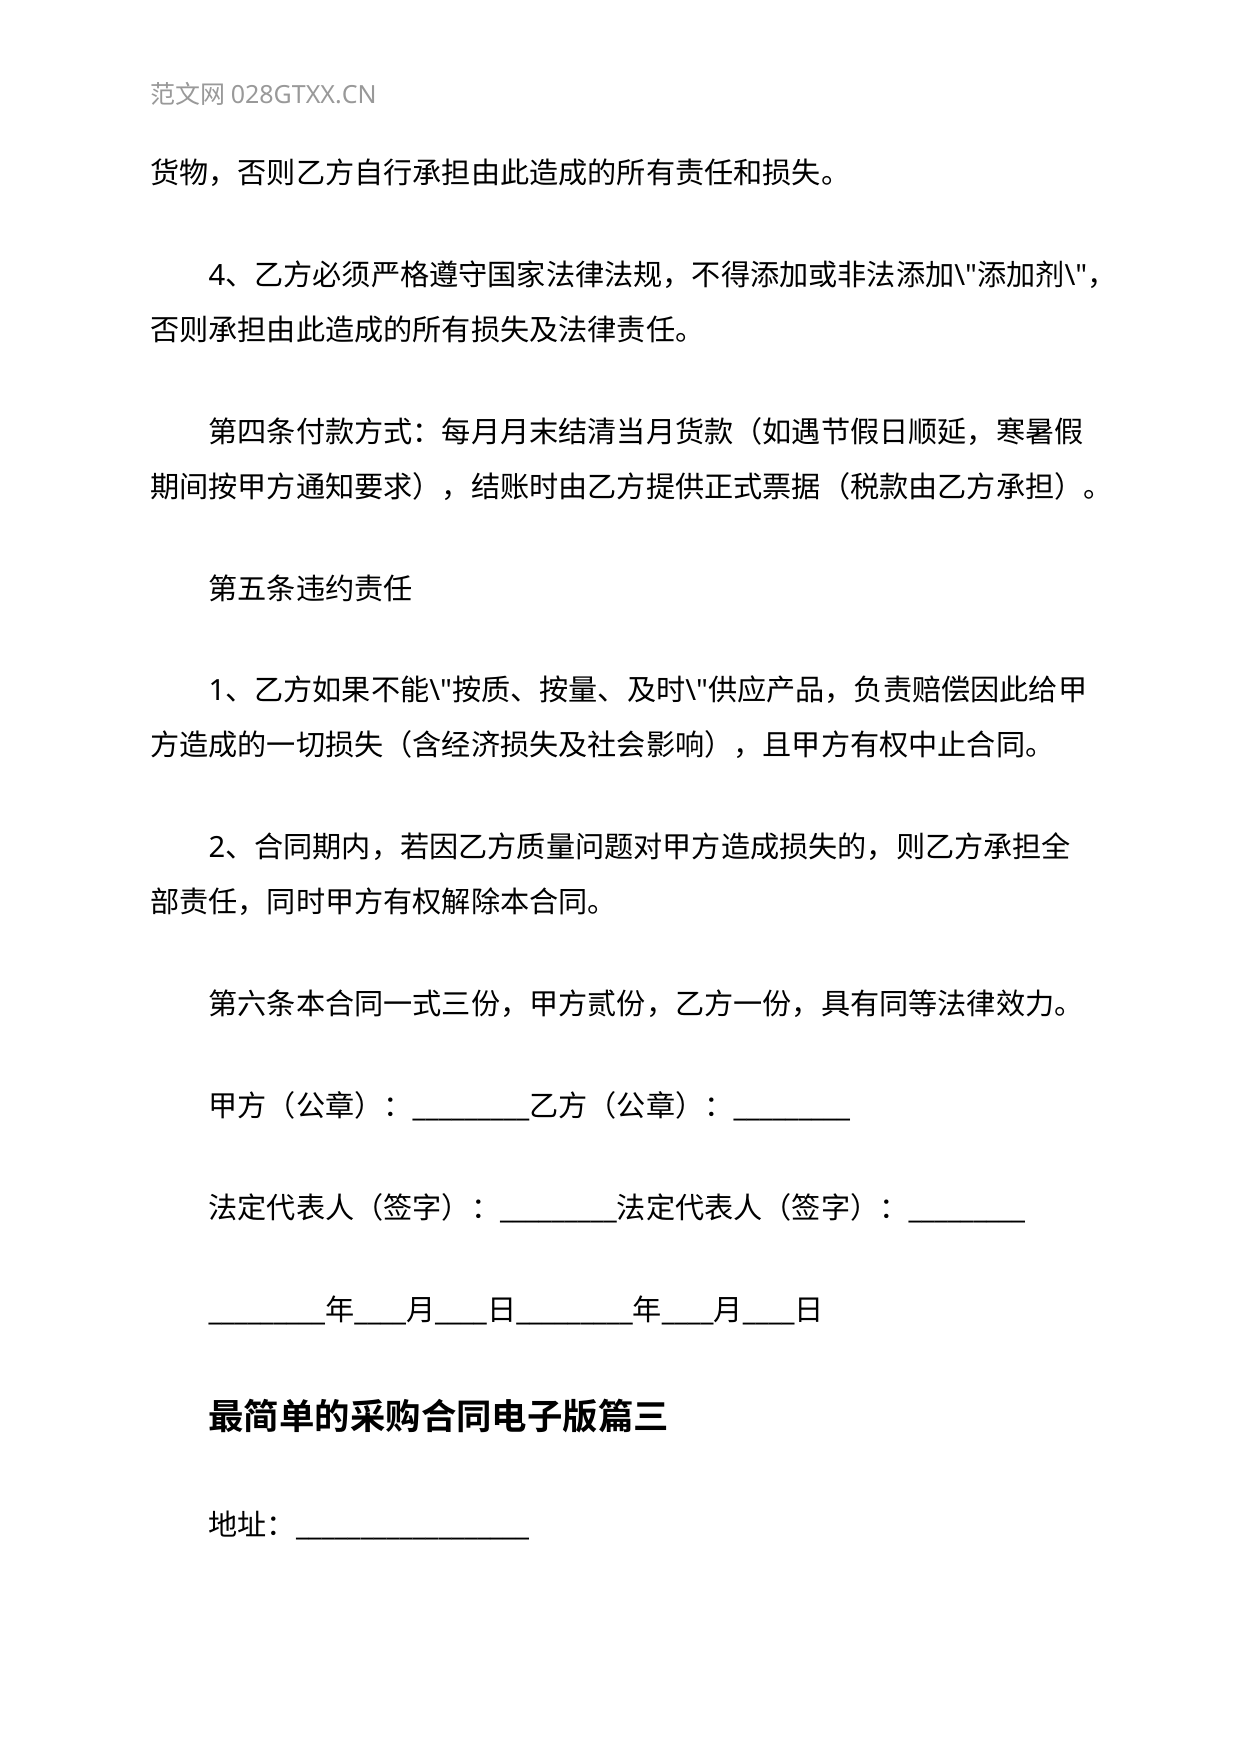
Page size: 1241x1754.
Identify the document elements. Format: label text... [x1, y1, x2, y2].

text 甲方（公章）：_________乙方（公章）：_________ [150, 1082, 1090, 1125]
text _________年____月____日_________年____月____日 [150, 1286, 1090, 1329]
text 4、乙方必须严格遵守国家法律法规，不得添加或非法添加\"添加剂\"，否则承担由此造成的所有损失及法律责任。 [150, 252, 1090, 349]
text 第五条违约责任 [150, 565, 1090, 607]
text 第六条本合同一式三份，甲方贰份，乙方一份，具有同等法律效力。 [150, 981, 1090, 1023]
text 地址：__________________ [150, 1502, 1090, 1544]
text 法定代表人（签字）：_________法定代表人（签字）：_________ [150, 1184, 1090, 1227]
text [150, 150, 1090, 192]
text 最简单的采购合同电子版篇三 [150, 1388, 1090, 1439]
text 1、乙方如果不能\"按质、按量、及时\"供应产品，负责赔偿因此给甲方造成的一切损失（含经济损失及社会影响），且甲方有权中止合同。 [150, 667, 1090, 764]
text 第四条付款方式：每月月末结清当月货款（如遇节假日顺延，寒暑假期间按甲方通知要求），结账时由乙方提供正式票据（税款由乙方承担）。 [150, 408, 1090, 506]
text 2、合同期内，若因乙方质量问题对甲方造成损失的，则乙方承担全部责任，同时甲方有权解除本合同。 [150, 824, 1090, 921]
